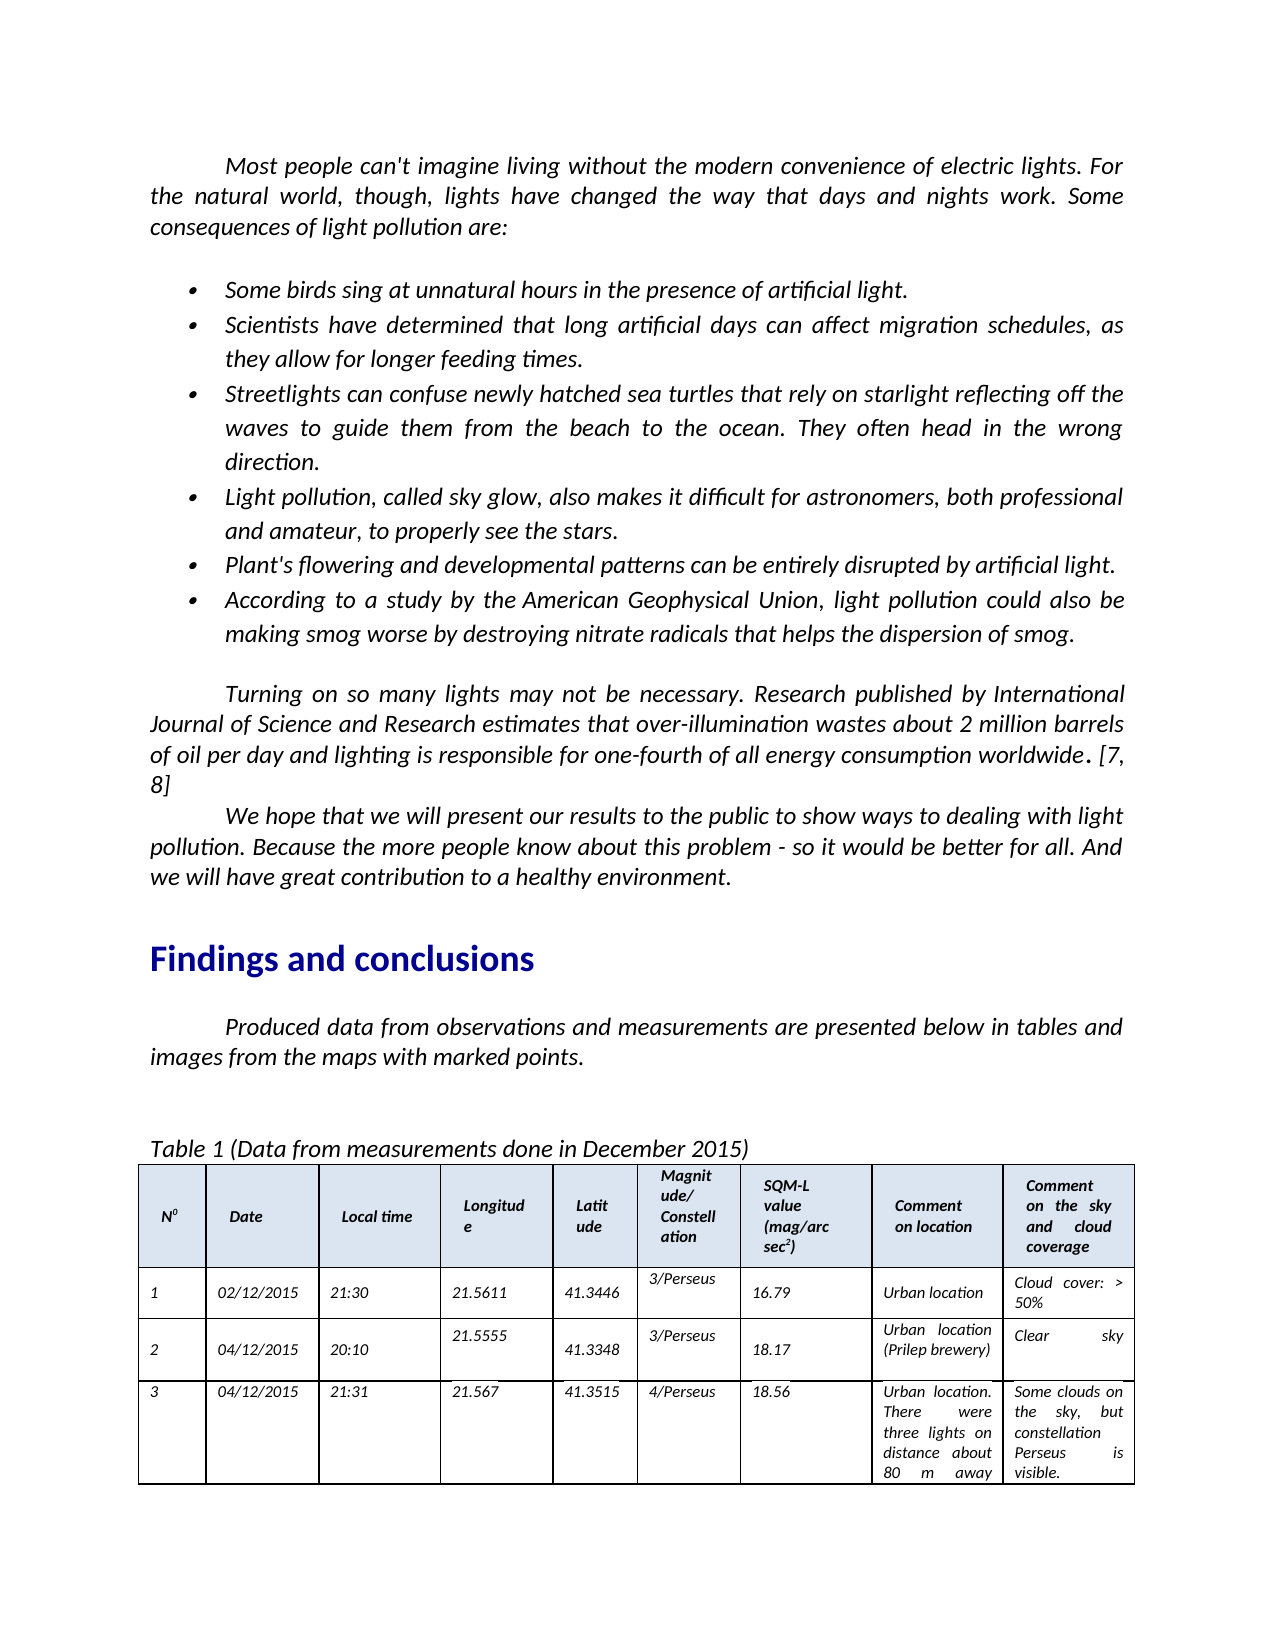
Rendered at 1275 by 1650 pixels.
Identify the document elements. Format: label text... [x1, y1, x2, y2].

table_cell 1 [139, 1268, 205, 1317]
text Turning on so many lights may not be necessary. Research published by International Journal of Science and Research estimates that over-illumination wastes about 2 million barrels of oil per day and lighting is responsible for one-fourth of all energy consumption worldwide. [7, 8] [150, 678, 1125, 709]
table_cell 04/12/2015 [207, 1319, 318, 1380]
text Table 1 (Data from measurements done in December 2015) [150, 1133, 1125, 1164]
table_cell 18.17 [741, 1319, 871, 1380]
list Light pollution, called sky glow, also makes it difficult for astronomers, both professional and amateur, to properly see the stars. [187, 477, 1125, 546]
text Produced data from observations and measurements are presented below in tables and images from the maps with marked points. [150, 1011, 1125, 1072]
table_cell Urban location (Prilep brewery) [873, 1319, 1002, 1380]
list Streetlights can confuse newly hatched sea turtles that rely on starlight reflecting off the waves to guide them from the beach to the ocean. They often head in the wrong direction. [187, 374, 1125, 477]
table_cell 04/12/2015 [207, 1382, 318, 1483]
text Findings and conclusions [150, 935, 1125, 981]
text We hope that we will present our results to the public to show ways to dealing with light pollution. Because the more people know about this problem - so it would be better for all. And we will have great contribution to a healthy environment. [150, 800, 1125, 892]
table_cell 21:31 [320, 1382, 440, 1483]
text Turning on so many lights may not be necessary. Research published by International Journal of Science and Research estimates that over-illumination wastes about 2 million barrels of oil per day and lighting is responsible for one-fourth of all energy consumption worldwide. [7, 8] [150, 739, 1125, 800]
table_cell 41.3348 [554, 1319, 637, 1380]
table_header Longitude [441, 1165, 552, 1267]
table_cell Cloud cover: > 50% [1004, 1268, 1134, 1317]
list Some birds sing at unnatural hours in the presence of artificial light. [187, 271, 1125, 305]
table_cell 3/Perseus [638, 1319, 740, 1380]
table_cell 21.567 [441, 1382, 552, 1483]
table_cell 21.5555 [441, 1319, 552, 1380]
table_cell 18.56 [741, 1382, 871, 1483]
list Scientists have determined that long artificial days can affect migration schedules, as they allow for longer feeding times. [187, 305, 1125, 374]
table_header N0 [139, 1165, 205, 1267]
table_cell 4/Perseus [638, 1382, 740, 1483]
table_cell 41.3446 [554, 1268, 637, 1317]
table_cell 21.5611 [441, 1268, 552, 1317]
table_cell 20:10 [320, 1319, 440, 1380]
table_header Comment on the sky and cloud coverage [1004, 1165, 1134, 1267]
table_cell 3/Perseus [638, 1268, 740, 1317]
table_header Local time [320, 1165, 440, 1267]
table_cell 02/12/2015 [207, 1268, 318, 1317]
table_cell 21:30 [320, 1268, 440, 1317]
table_header SQM-L value (mag/arc sec2) [741, 1165, 871, 1267]
table_header Comment on location [873, 1165, 1002, 1267]
table_cell 3 [139, 1382, 205, 1483]
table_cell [1004, 1382, 1134, 1483]
table_cell 41.3515 [554, 1382, 637, 1483]
list Plant's flowering and developmental patterns can be entirely disrupted by artificial light. [187, 546, 1125, 580]
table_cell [873, 1382, 1002, 1483]
table_header Date [207, 1165, 318, 1267]
table_cell 2 [139, 1319, 205, 1380]
text Most people can't imagine living without the modern convenience of electric lights. For the natural world, though, lights have changed the way that days and nights work. Some consequences of light pollution are: [150, 150, 1125, 242]
list According to a study by the American Geophysical Union, light pollution could also be making smog worse by destroying nitrate radicals that helps the dispersion of smog. [187, 580, 1125, 649]
table_cell Clear sky [1004, 1319, 1134, 1380]
table_header Latitude [554, 1165, 637, 1267]
table_header Magnitude/Constellation [638, 1165, 740, 1267]
table_cell 16.79 [741, 1268, 871, 1317]
table_cell Urban location [873, 1268, 1002, 1317]
